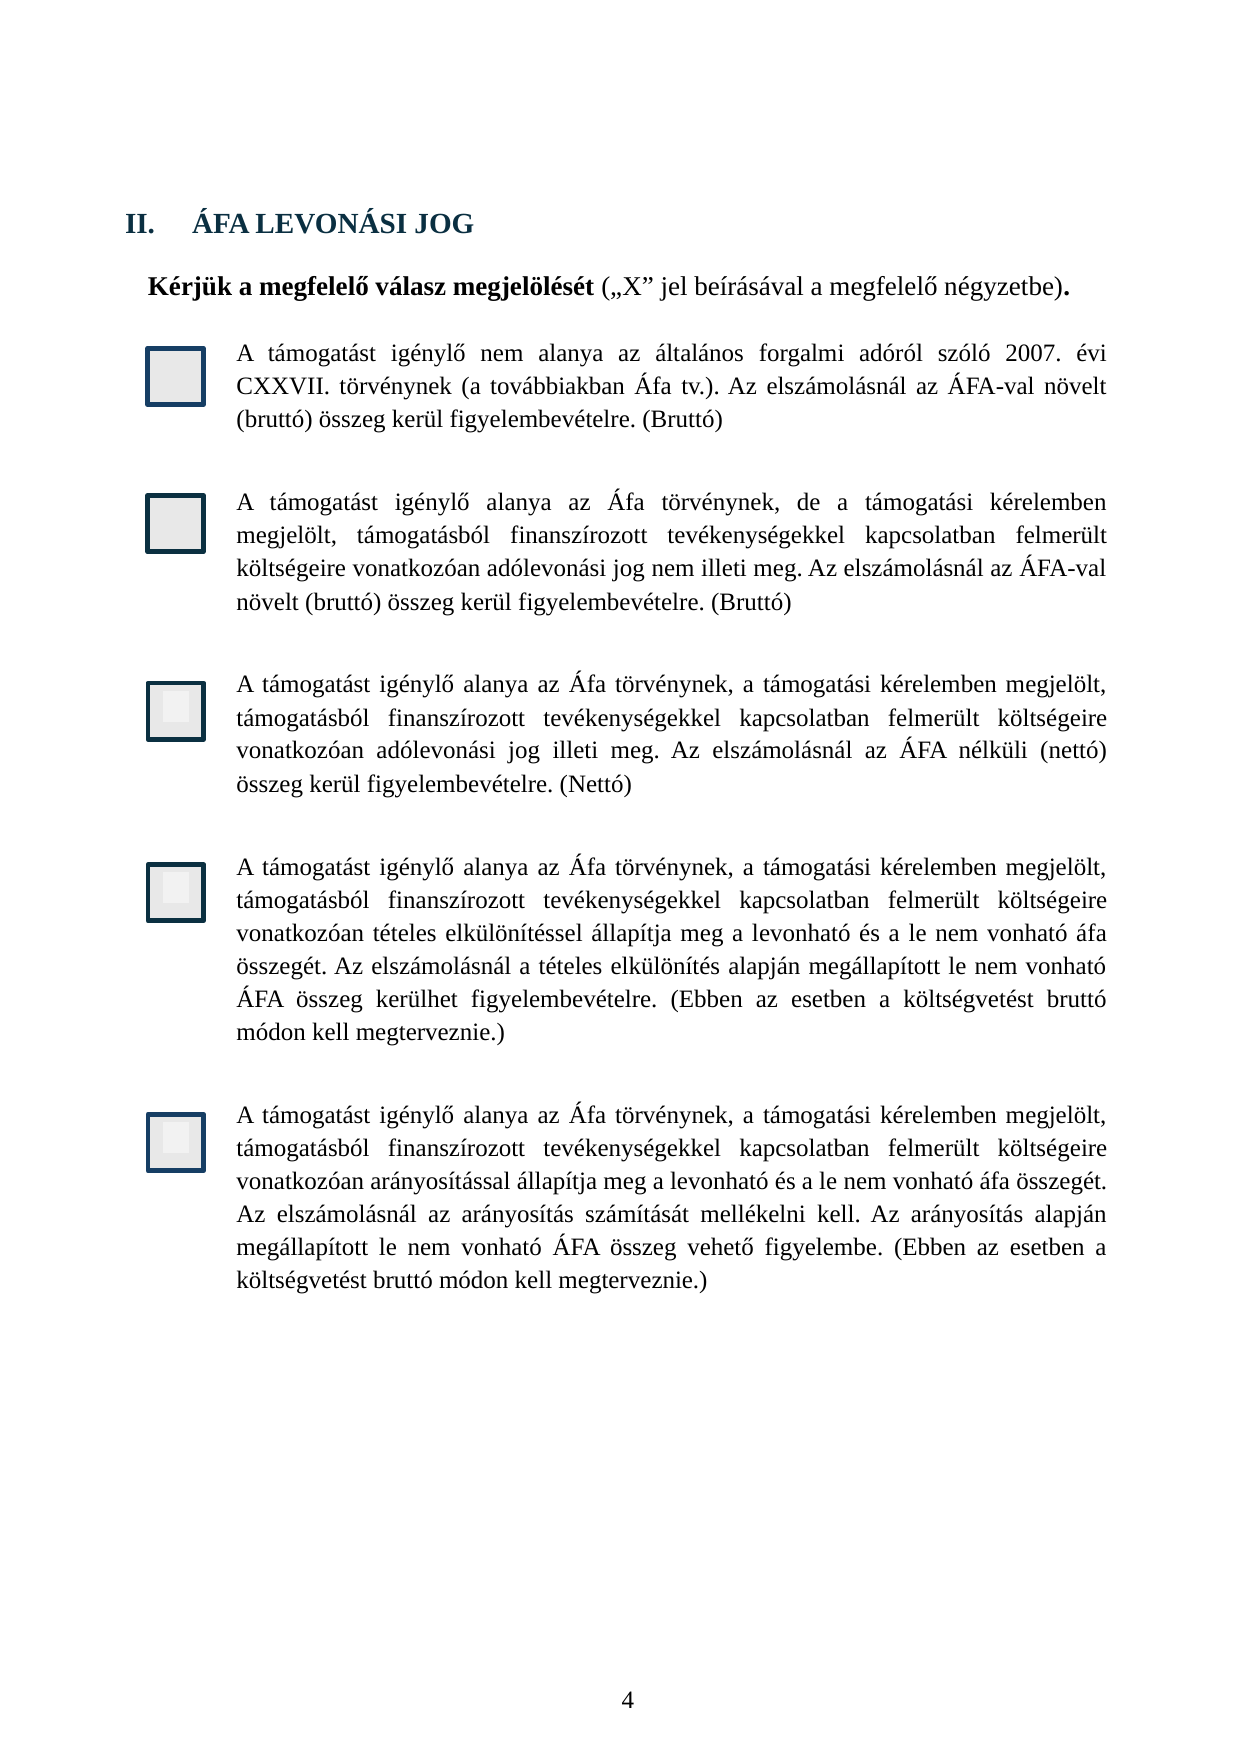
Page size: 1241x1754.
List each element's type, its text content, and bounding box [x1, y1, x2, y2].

text A támogatást igénylő alanya az Áfa törvénynek, a támogatási kérelemben megjelölt, támogatásból finanszírozott tevékenységekkel kapcsolatban felmerült költségeire vonatkozóan adólevonási jog illeti meg. Az elszámolásnál az ÁFA nélküli (nettó) összeg kerül figyelembevételre. (Nettó) [236, 669, 1107, 797]
text A támogatást igénylő alanya az Áfa törvénynek, a támogatási kérelemben megjelölt, támogatásból finanszírozott tevékenységekkel kapcsolatban felmerült költségeire vonatkozóan tételes elkülönítéssel állapítja meg a levonható és a le nem vonható áfa összegét. Az elszámolásnál a tételes elkülönítés alapján megállapított le nem vonható ÁFA összeg kerülhet figyelembevételre. (Ebben az esetben a költségvetést bruttó módon kell megterveznie.) [236, 852, 1107, 1046]
text Kérjük a megfelelő válasz megjelölését („X” jel beírásával a megfelelő négyzetbe). [148, 270, 1107, 301]
text A támogatást igénylő nem alanya az általános forgalmi adóról szóló 2007. évi CXXVII. törvénynek (a továbbiakban Áfa tv.). Az elszámolásnál az ÁFA-val növelt (bruttó) összeg kerül figyelembevételre. (Bruttó) [236, 338, 1107, 433]
list ÁFA LEVONÁSI JOG [155, 206, 1107, 240]
text A támogatást igénylő alanya az Áfa törvénynek, a támogatási kérelemben megjelölt, támogatásból finanszírozott tevékenységekkel kapcsolatban felmerült költségeire vonatkozóan arányosítással állapítja meg a levonható és a le nem vonható áfa összegét. Az elszámolásnál az arányosítás számítását mellékelni kell. Az arányosítás alapján megállapított le nem vonható ÁFA összeg vehető figyelembe. (Ebben az esetben a költségvetést bruttó módon kell megterveznie.) [236, 1100, 1107, 1294]
text A támogatást igénylő alanya az Áfa törvénynek, de a támogatási kérelemben megjelölt, támogatásból finanszírozott tevékenységekkel kapcsolatban felmerült költségeire vonatkozóan adólevonási jog nem illeti meg. Az elszámolásnál az ÁFA-val növelt (bruttó) összeg kerül figyelembevételre. (Bruttó) [236, 487, 1107, 615]
